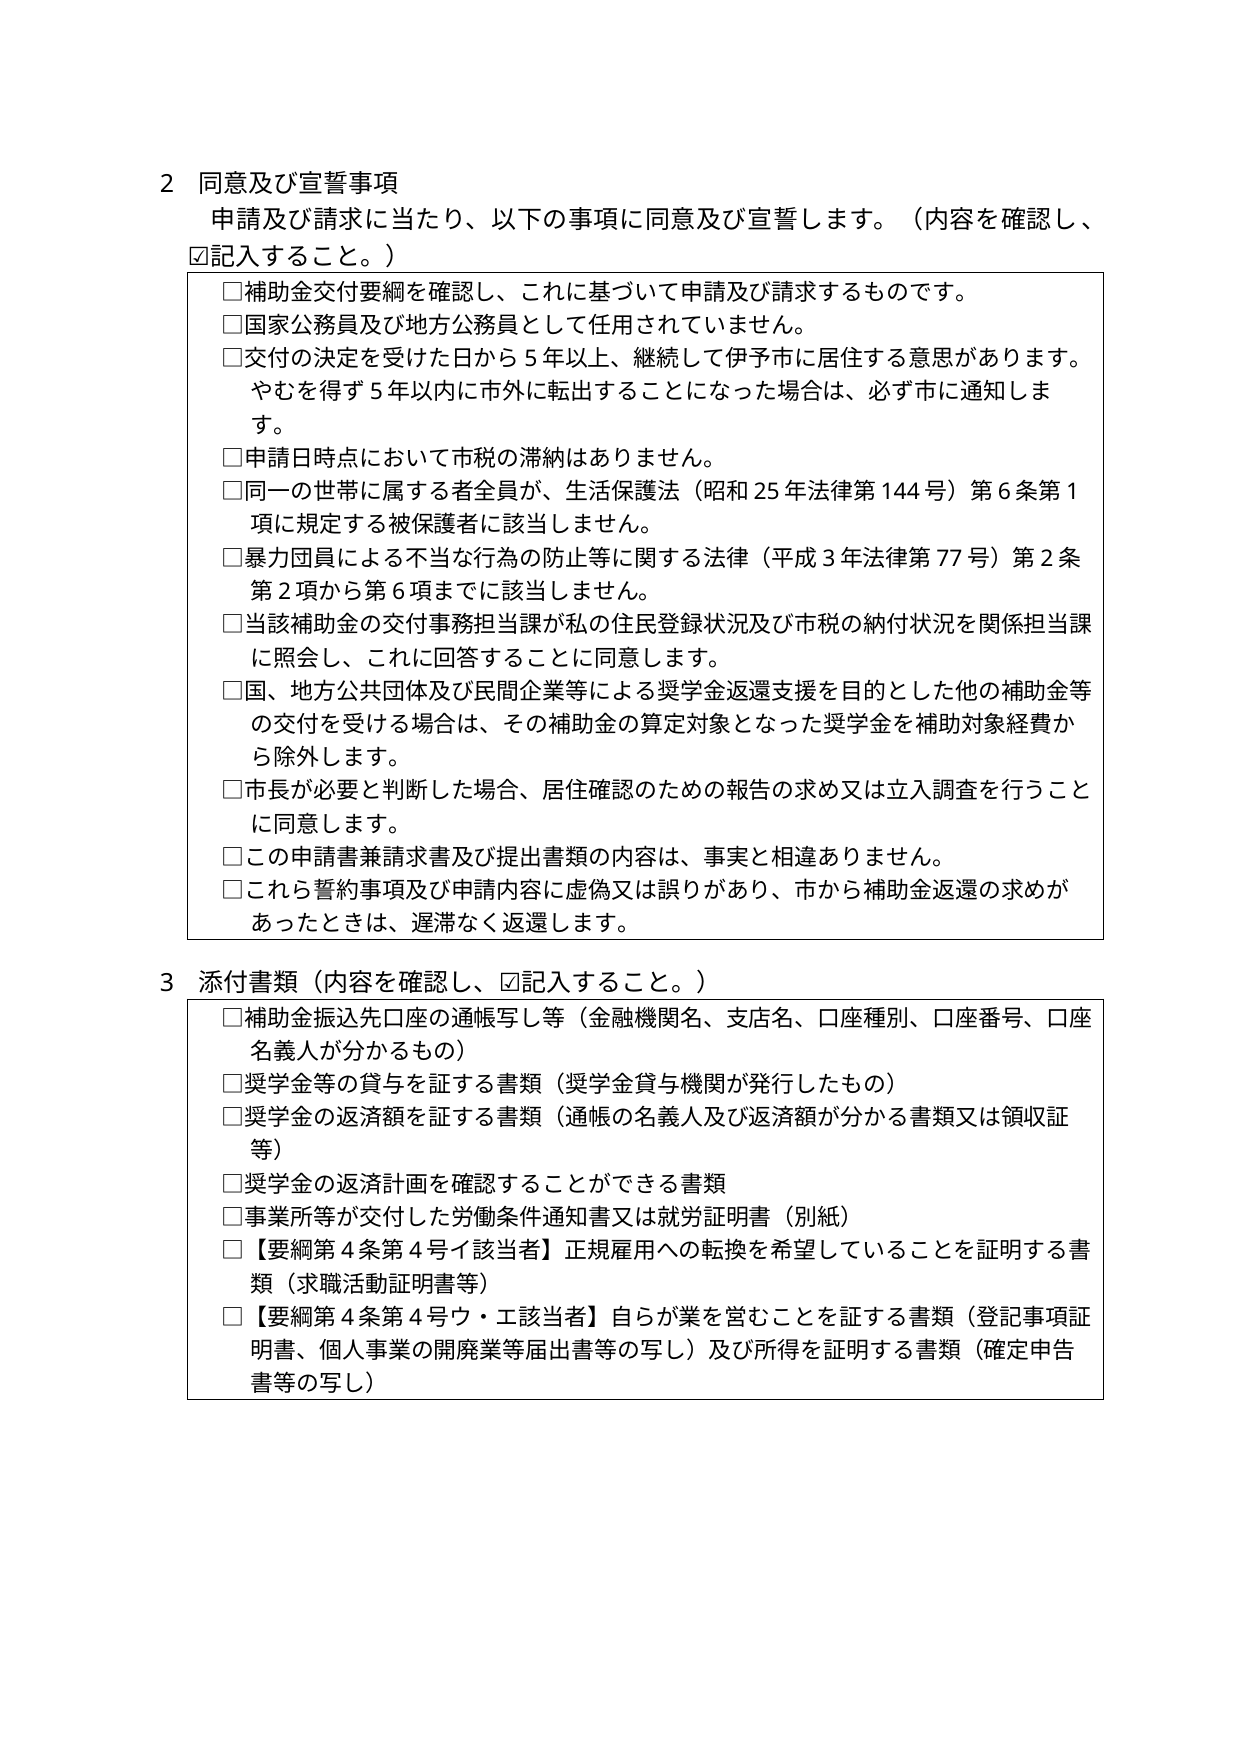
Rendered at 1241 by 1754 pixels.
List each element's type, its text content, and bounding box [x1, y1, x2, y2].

text 2 同意及び宣誓事項 [159, 163, 1081, 200]
table_header □補助金振込先口座の通帳写し等（金融機関名、支店名、口座種別、口座番号、口座名義人が分かるもの） □奨学金等の貸与を証する書類（奨学金貸与機関が発行したもの） □奨学金の返済額を証する書類（通帳の名義人及び返済額が分かる書類又は領収証等） □奨学金の返済計画を確認することができる書類 □事業所等が交付した労働条件通知書又は就労証明書（別紙） □【要綱第4条第4号イ該当者】正規雇用への転換を希望していることを証明する書類（求職活動証明書等） □【要綱第4条第4号ウ・エ該当者】自らが業を営むことを証する書類（登記事項証明書、個人事業の開廃業等届出書等の写し）及び所得を証明する書類（確定申告書等の写し） [188, 1000, 1103, 1398]
table_header □補助金交付要綱を確認し、これに基づいて申請及び請求するものです。 □国家公務員及び地方公務員として任用されていません。 □交付の決定を受けた日から5年以上、継続して伊予市に居住する意思があります。やむを得ず5年以内に市外に転出することになった場合は、必ず市に通知します。 □申請日時点において市税の滞納はありません。 □同一の世帯に属する者全員が、生活保護法（昭和25年法律第144号）第6条第1項に規定する被保護者に該当しません。 □暴力団員による不当な行為の防止等に関する法律（平成3年法律第77号）第2条第2項から第6項までに該当しません。 □当該補助金の交付事務担当課が私の住民登録状況及び市税の納付状況を関係担当課に照会し、これに回答することに同意します。 □国、地方公共団体及び民間企業等による奨学金返還支援を目的とした他の補助金等の交付を受ける場合は、その補助金の算定対象となった奨学金を補助対象経費から除外します。 □市長が必要と判断した場合、居住確認のための報告の求め又は立入調査を行うことに同意します。 □この申請書兼請求書及び提出書類の内容は、事実と相違ありません。 □これら誓約事項及び申請内容に虚偽又は誤りがあり、市から補助金返還の求めがあったときは、遅滞なく返還します。 [188, 273, 1103, 938]
text 3 添付書類（内容を確認し、☑記入すること。） [159, 962, 1081, 998]
text 申請及び請求に当たり、以下の事項に同意及び宣誓します。（内容を確認し、☑記入すること。） [159, 200, 1081, 272]
